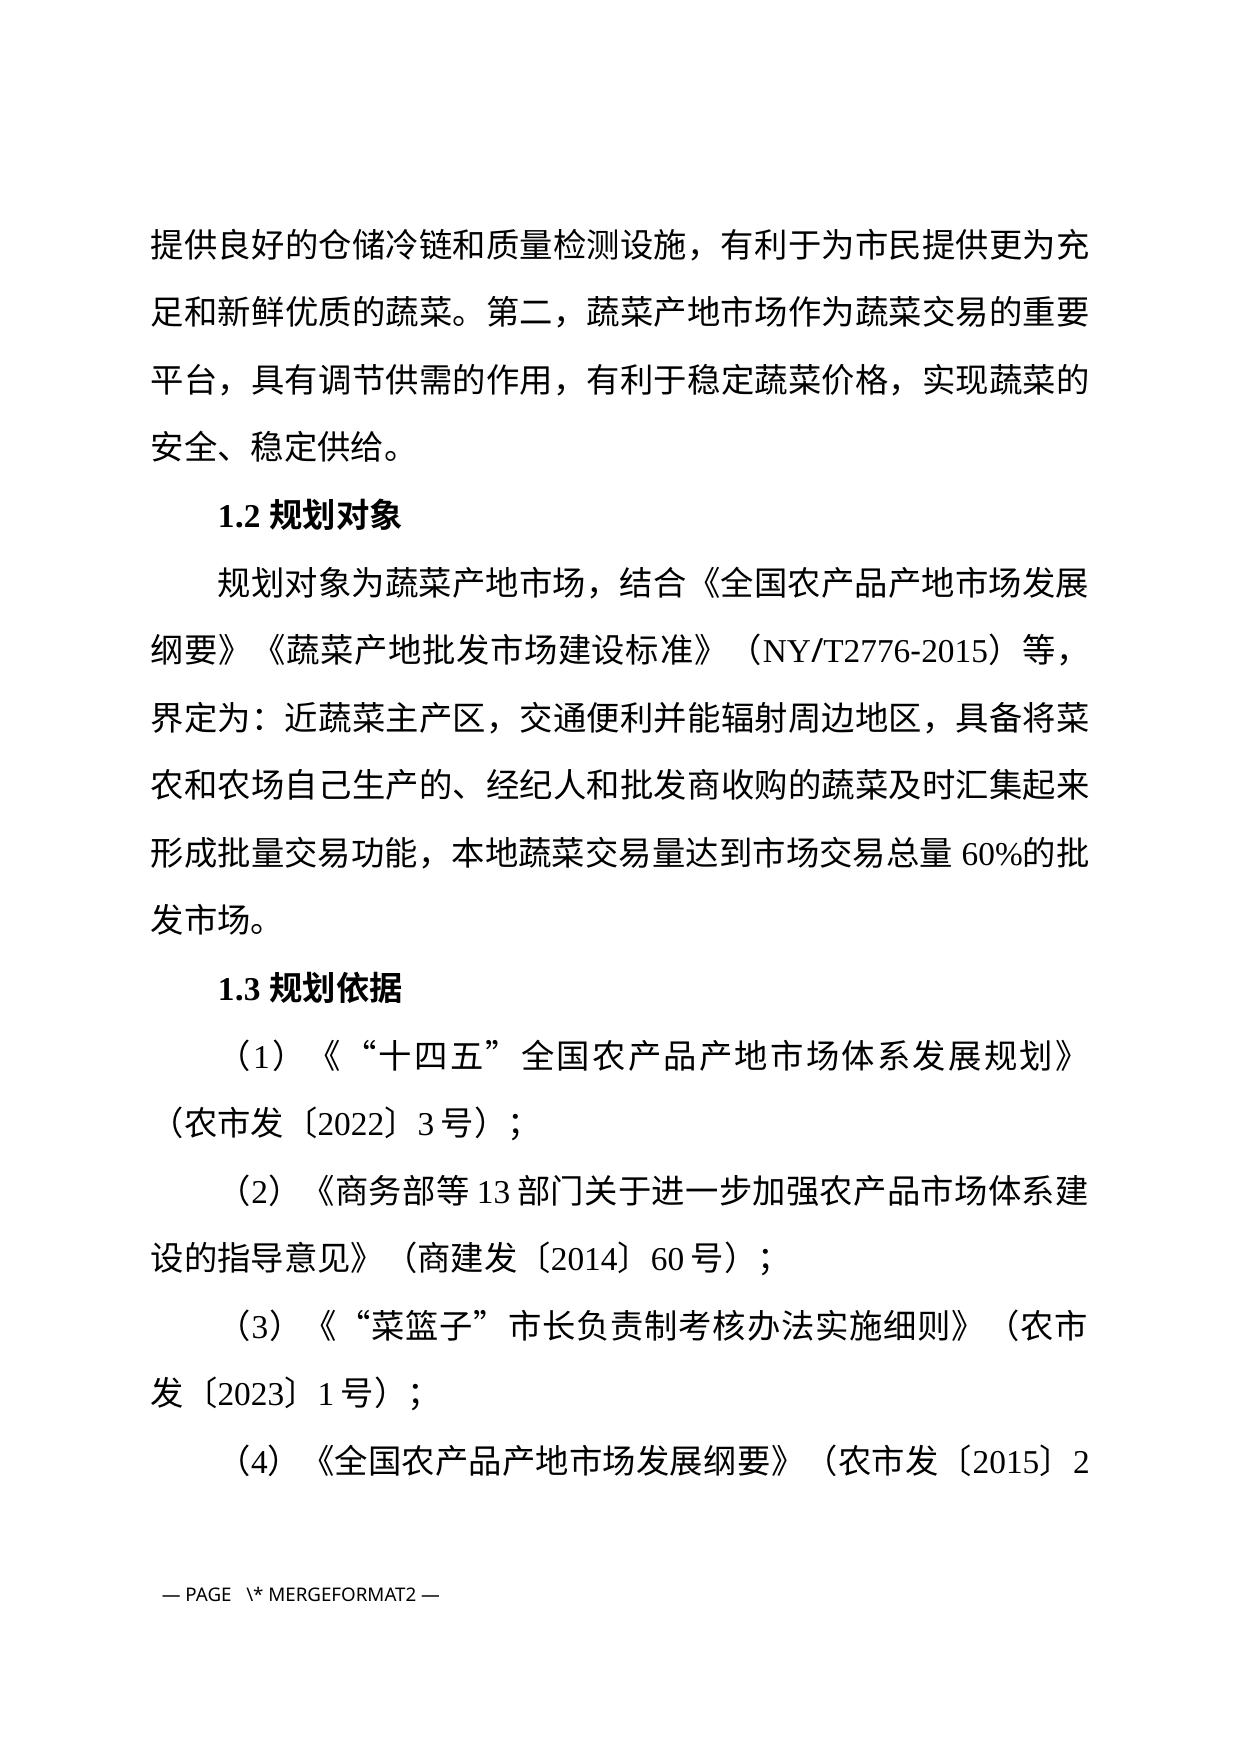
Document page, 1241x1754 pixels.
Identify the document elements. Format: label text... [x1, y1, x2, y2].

subtitle 1.3 规划依据 [151, 962, 1089, 1010]
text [151, 218, 1089, 469]
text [151, 1434, 1089, 1483]
text 规划对象为蔬菜产地市场，结合《全国农产品产地市场发展纲要》《蔬菜产地批发市场建设标准》（NY/T2776-2015）等，界定为：近蔬菜主产区，交通便利并能辐射周边地区，具备将菜农和农场自己生产的、经纪人和批发商收购的蔬菜及时汇集起来形成批量交易功能，本地蔬菜交易量达到市场交易总量60%的批发市场。 [151, 556, 1089, 942]
text （2）《商务部等13部门关于进一步加强农产品市场体系建设的指导意见》（商建发〔2014〕60号）； [151, 1164, 1089, 1280]
subtitle 1.2 规划对象 [151, 488, 1089, 537]
text （1）《“十四五”全国农产品产地市场体系发展规划》（农市发〔2022〕3号）； [151, 1029, 1089, 1145]
text （3）《“菜篮子”市长负责制考核办法实施细则》（农市发〔2023〕1号）； [151, 1299, 1089, 1415]
